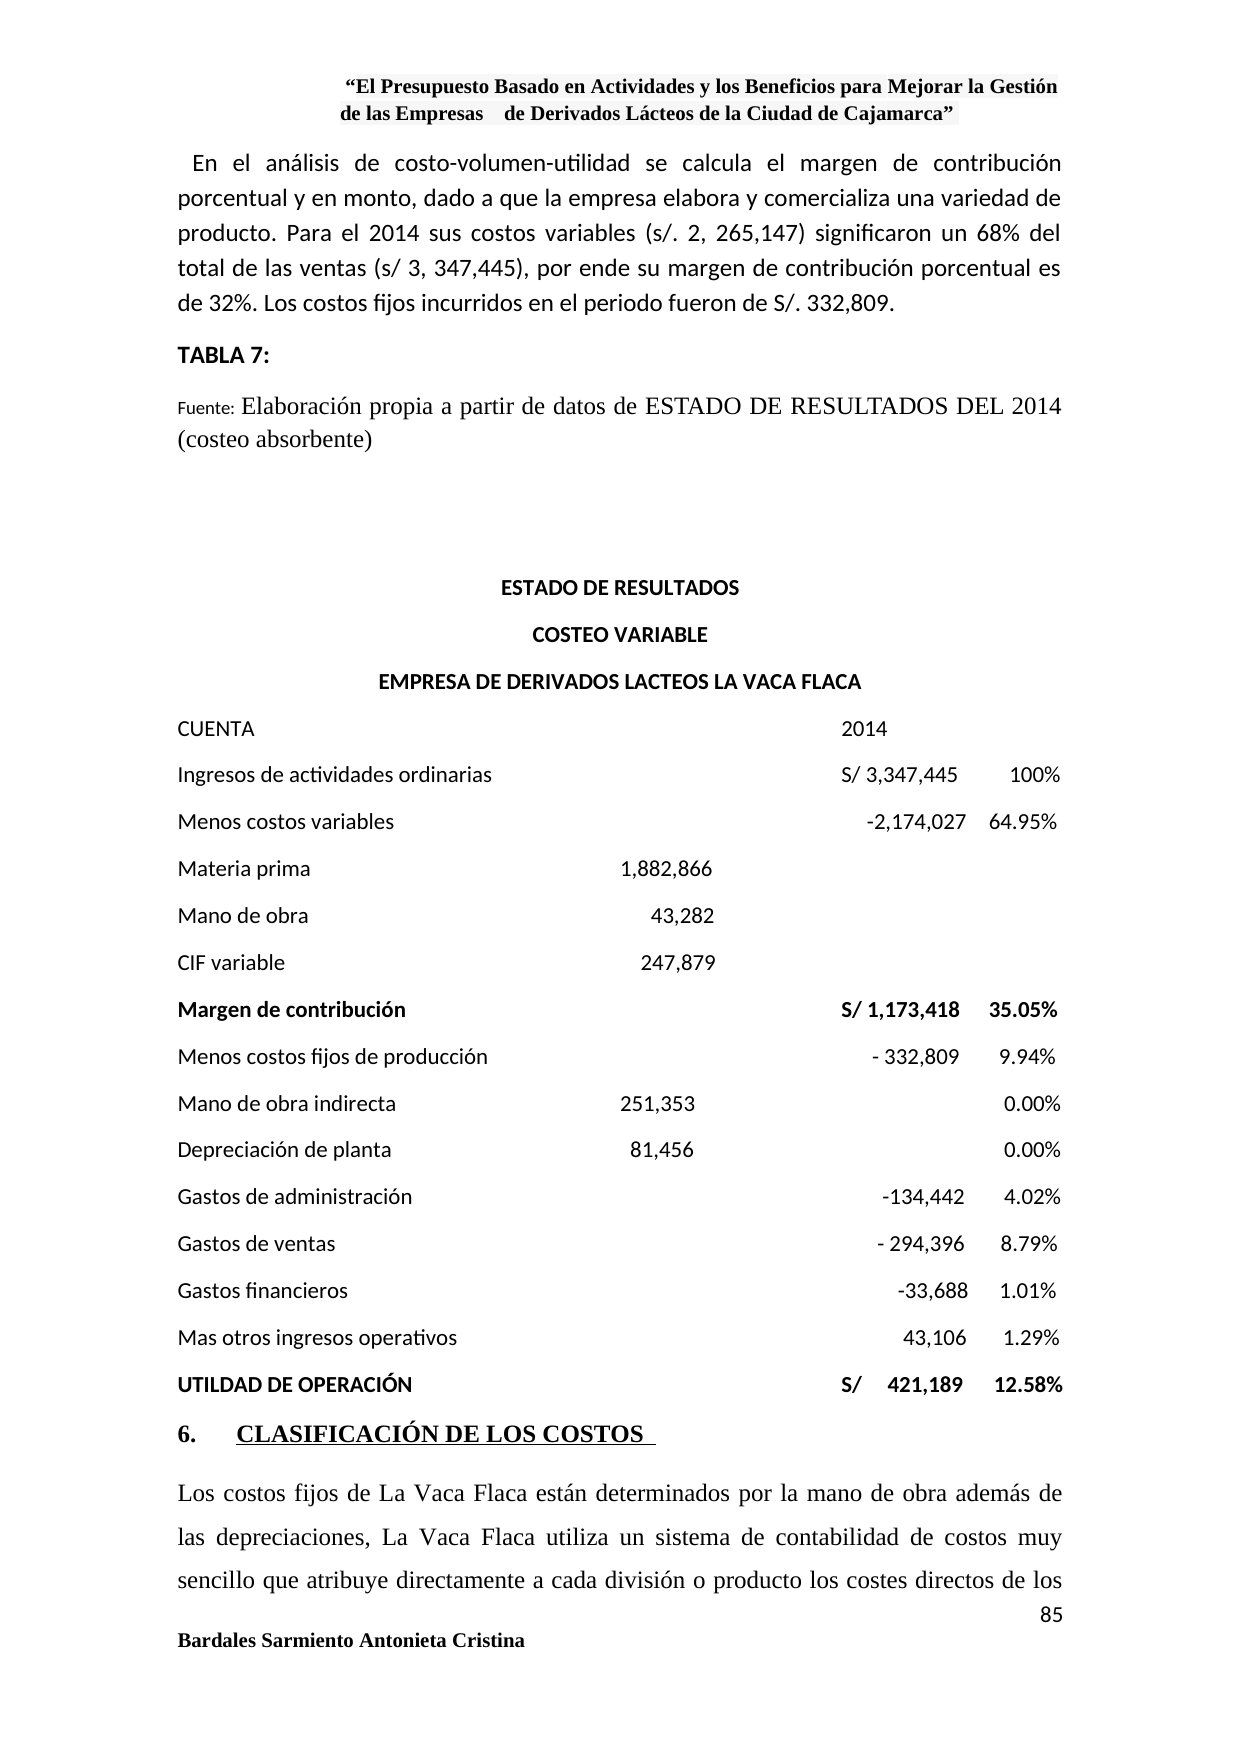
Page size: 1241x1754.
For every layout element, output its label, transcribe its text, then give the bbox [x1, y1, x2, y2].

text Ingresos de actividades ordinarias S/ 3,347,445 100% [177, 761, 1063, 788]
text EMPRESA DE DERIVADOS LACTEOS LA VACA FLACA [177, 667, 1063, 695]
text Margen de contribución S/ 1,173,418 35.05% [177, 995, 1063, 1023]
text ESTADO DE RESULTADOS [177, 573, 1063, 601]
list CLASIFICACIÓN DE LOS COSTOS [177, 1419, 1063, 1447]
text Mas otros ingresos operativos 43,106 1.29% [177, 1323, 1063, 1351]
text Menos costos fijos de producción - 332,809 9.94% [177, 1042, 1063, 1070]
text CUENTA 2014 [177, 714, 1063, 742]
text COSTEO VARIABLE [177, 620, 1063, 648]
text Gastos de administración -134,442 4.02% [177, 1182, 1063, 1210]
text Mano de obra indirecta 251,353 0.00% [177, 1089, 1063, 1117]
text TABLA 7: [177, 339, 1055, 370]
text Mano de obra 43,282 [177, 901, 1063, 929]
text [177, 1478, 1063, 1593]
text Menos costos variables -2,174,027 64.95% [177, 807, 1063, 835]
text Materia prima 1,882,866 [177, 854, 1063, 882]
text Gastos financieros -33,688 1.01% [177, 1276, 1063, 1304]
text Fuente: Elaboración propia a partir de datos de ESTADO DE RESULTADOS DEL 2014 (costeo absorbente) [177, 391, 1063, 453]
text Gastos de ventas - 294,396 8.79% [177, 1229, 1063, 1257]
text En el análisis de costo-volumen-utilidad se calcula el margen de contribución porcentual y en monto, dado a que la empresa elabora y comercializa una variedad de producto. Para el 2014 sus costos variables (s/. 2, 265,147) significaron un 68% del total de las ventas (s/ 3, 347,445), por ende su margen de contribución porcentual es de 32%. Los costos fijos incurridos en el periodo fueron de S/. 332,809. [177, 148, 1063, 318]
text Depreciación de planta 81,456 0.00% [177, 1136, 1063, 1163]
text UTILDAD DE OPERACIÓN S/ 421,189 12.58% [177, 1370, 1063, 1398]
text CIF variable 247,879 [177, 948, 1063, 976]
